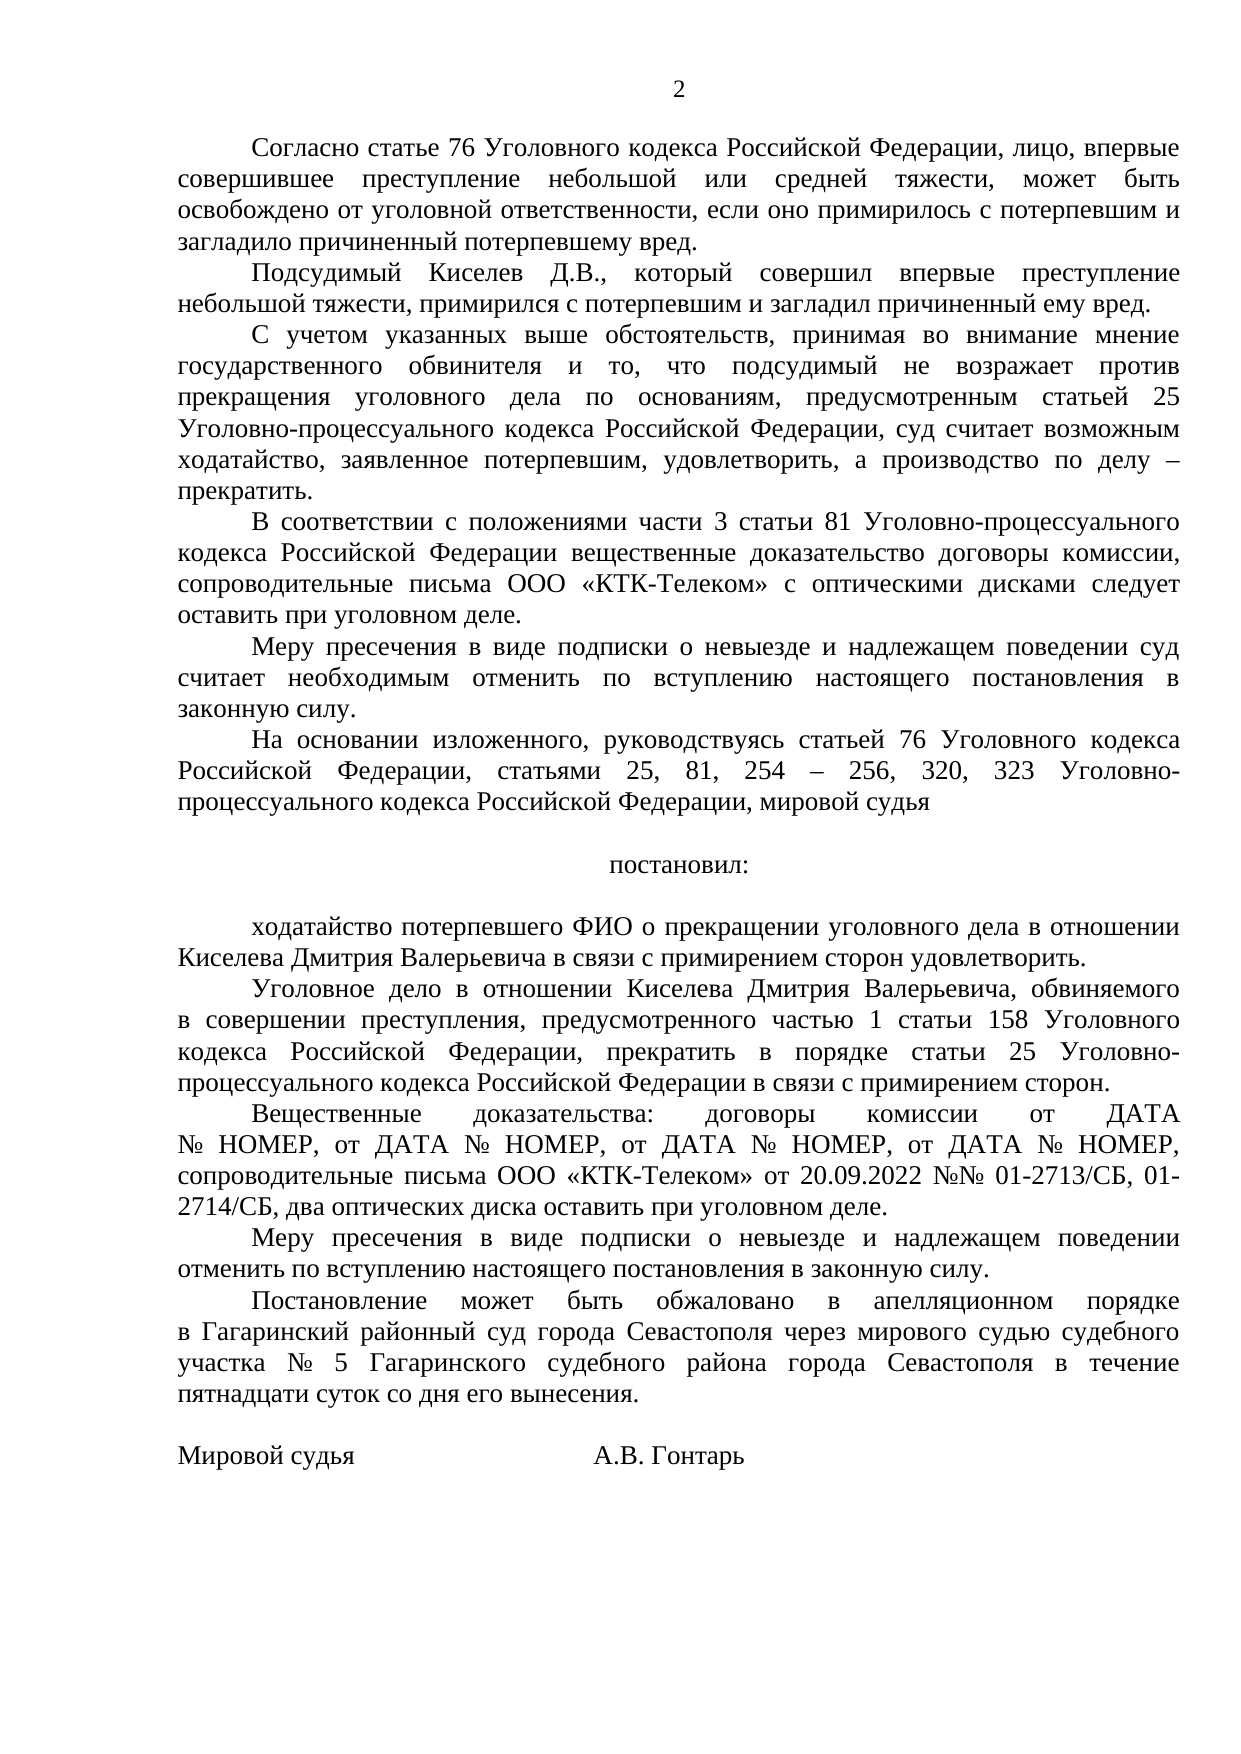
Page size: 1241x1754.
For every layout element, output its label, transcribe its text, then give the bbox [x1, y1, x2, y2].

text Меру пресечения в виде подписки о невыезде и надлежащем поведении отменить по вступлению настоящего постановления в законную силу. [177, 1221, 1181, 1284]
text Постановление может быть обжаловано в апелляционном порядке в Гагаринский районный суд города Севастополя через мирового судью судебного участка № 5 Гагаринского судебного района города Севастополя в течение пятнадцати суток со дня его вынесения. [177, 1284, 1181, 1408]
text Вещественные доказательства: договоры комиссии от ДАТА № НОМЕР, от ДАТА № НОМЕР, от ДАТА № НОМЕР, от ДАТА № НОМЕР, сопроводительные письма ООО «КТК-Телеком» от 20.09.2022 №№ 01-2713/СБ, 01-2714/СБ, два оптических диска оставить при уголовном деле. [177, 1097, 1181, 1221]
text На основании изложенного, руководствуясь статьей 76 Уголовного кодекса Российской Федерации, статьями 25, 81, 254 – 256, 320, 323 Уголовно-процессуального кодекса Российской Федерации, мировой судья [177, 723, 1181, 817]
text С учетом указанных выше обстоятельств, принимая во внимание мнение государственного обвинителя и то, что подсудимый не возражает против прекращения уголовного дела по основаниям, предусмотренным статьей 25 Уголовно-процессуального кодекса Российской Федерации, суд считает возможным ходатайство, заявленное потерпевшим, удовлетворить, а производство по делу – прекратить. [177, 318, 1181, 505]
text В соответствии с положениями части 3 статьи 81 Уголовно-процессуального кодекса Российской Федерации вещественные доказательство договоры комиссии, сопроводительные письма ООО «КТК-Телеком» с оптическими дисками следует оставить при уголовном деле. [177, 505, 1181, 630]
text Подсудимый Киселев Д.В., который совершил впервые преступление небольшой тяжести, примирился с потерпевшим и загладил причиненный ему вред. [177, 256, 1181, 318]
text ходатайство потерпевшего ФИО о прекращении уголовного дела в отношении Киселева Дмитрия Валерьевича в связи с примирением сторон удовлетворить. [177, 910, 1181, 972]
text Мировой судья А.В. Гонтарь [177, 1439, 1181, 1471]
text Уголовное дело в отношении Киселева Дмитрия Валерьевича, обвиняемого в совершении преступления, предусмотренного частью 1 статьи 158 Уголовного кодекса Российской Федерации, прекратить в порядке статьи 25 Уголовно-процессуального кодекса Российской Федерации в связи с примирением сторон. [177, 972, 1181, 1097]
text Меру пресечения в виде подписки о невыезде и надлежащем поведении суд считает необходимым отменить по вступлению настоящего постановления в законную силу. [177, 630, 1181, 723]
text постановил: [177, 848, 1181, 879]
text Согласно статье 76 Уголовного кодекса Российской Федерации, лицо, впервые совершившее преступление небольшой или средней тяжести, может быть освобождено от уголовной ответственности, если оно примирилось с потерпевшим и загладило причиненный потерпевшему вред. [177, 131, 1181, 256]
